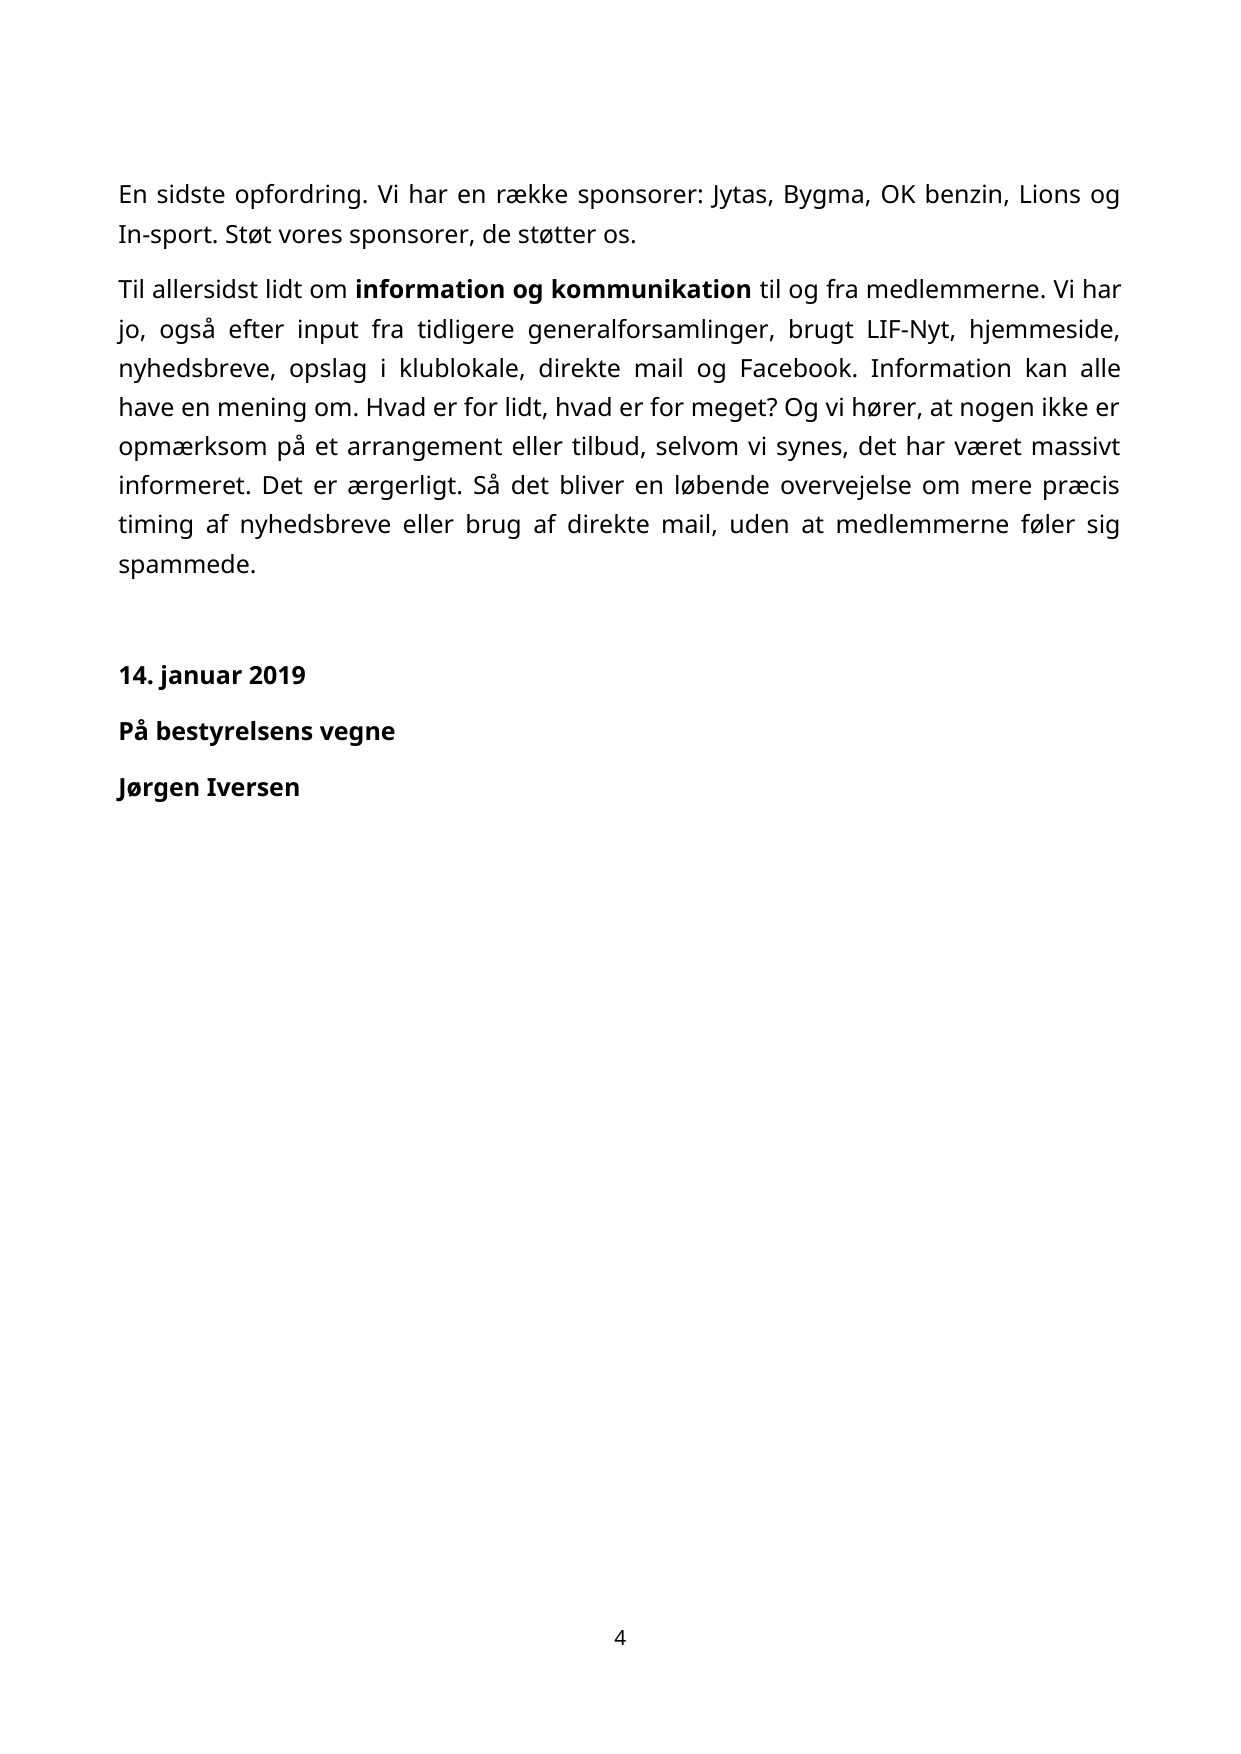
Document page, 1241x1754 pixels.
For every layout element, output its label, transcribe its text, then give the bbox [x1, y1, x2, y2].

text På bestyrelsens vegne [118, 714, 1122, 748]
text Til allersidst lidt om information og kommunikation til og fra medlemmerne. Vi har jo, også efter input fra tidligere generalforsamlinger, brugt LIF-Nyt, hjemmeside, nyhedsbreve, opslag i klublokale, direkte mail og Facebook. Information kan alle have en mening om. Hvad er for lidt, hvad er for meget? Og vi hører, at nogen ikke er opmærksom på et arrangement eller tilbud, selvom vi synes, det har været massivt informeret. Det er ærgerligt. Så det bliver en løbende overvejelse om mere præcis timing af nyhedsbreve eller brug af direkte mail, uden at medlemmerne føler sig spammede. [118, 272, 1122, 580]
text En sidste opfordring. Vi har en række sponsorer: Jytas, Bygma, OK benzin, Lions og In-sport. Støt vores sponsorer, de støtter os. [118, 177, 1122, 250]
text Jørgen Iversen [118, 770, 1122, 804]
text 14. januar 2019 [118, 658, 1122, 692]
